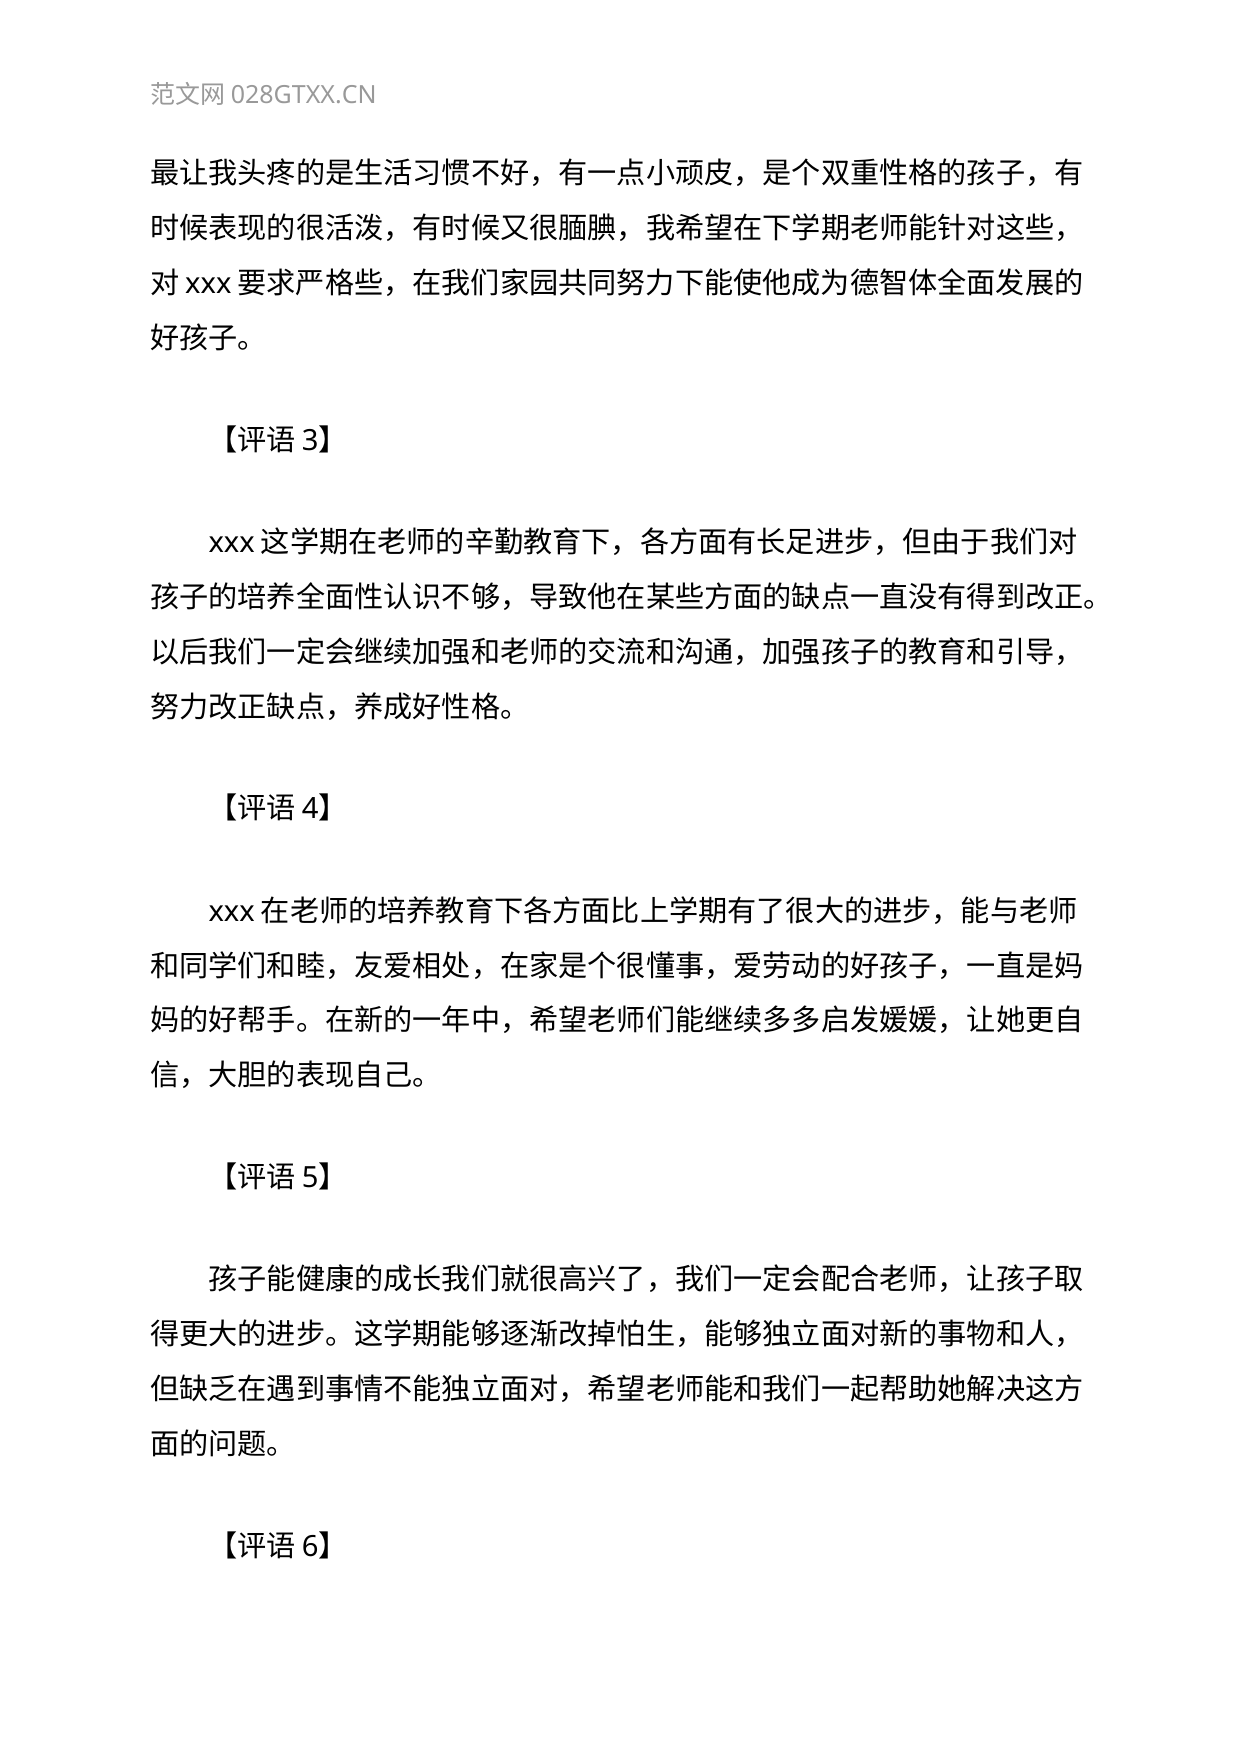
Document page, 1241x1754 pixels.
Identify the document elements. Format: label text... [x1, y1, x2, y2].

text 孩子能健康的成长我们就很高兴了，我们一定会配合老师，让孩子取得更大的进步。这学期能够逐渐改掉怕生，能够独立面对新的事物和人，但缺乏在遇到事情不能独立面对，希望老师能和我们一起帮助她解决这方面的问题。 [150, 1256, 1090, 1463]
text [150, 150, 1090, 357]
text 【评语4】 [150, 785, 1090, 827]
text 【评语5】 [150, 1154, 1090, 1196]
text 【评语6】 [150, 1522, 1090, 1564]
text 【评语3】 [150, 417, 1090, 459]
text xxx在老师的培养教育下各方面比上学期有了很大的进步，能与老师和同学们和睦，友爱相处，在家是个很懂事，爱劳动的好孩子，一直是妈妈的好帮手。在新的一年中，希望老师们能继续多多启发媛媛，让她更自信，大胆的表现自己。 [150, 887, 1090, 1094]
text xxx这学期在老师的辛勤教育下，各方面有长足进步，但由于我们对孩子的培养全面性认识不够，导致他在某些方面的缺点一直没有得到改正。以后我们一定会继续加强和老师的交流和沟通，加强孩子的教育和引导，努力改正缺点，养成好性格。 [150, 518, 1090, 726]
